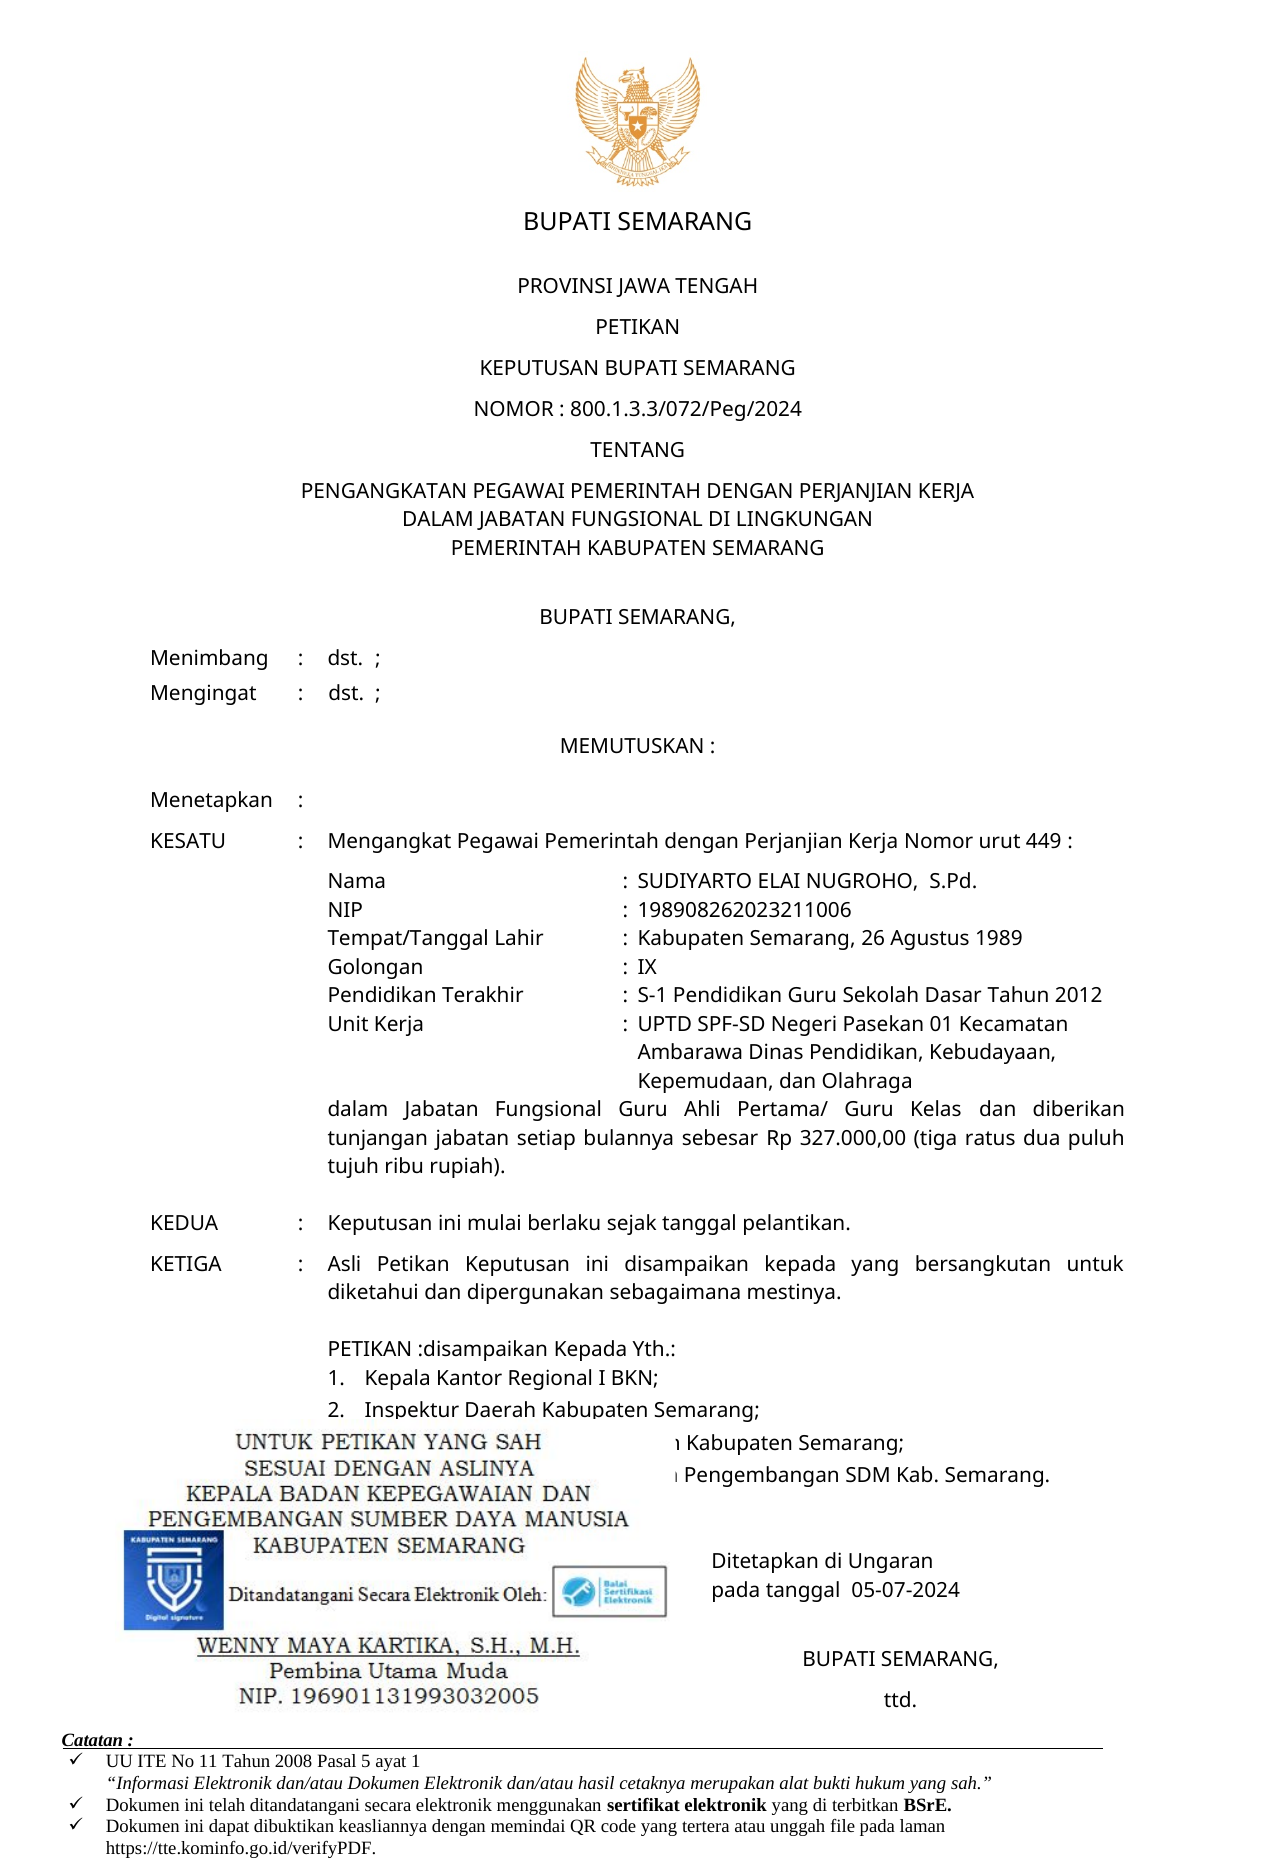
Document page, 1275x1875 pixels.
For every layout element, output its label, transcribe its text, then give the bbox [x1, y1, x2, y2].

text Ditetapkan di Ungaran [711, 1546, 1125, 1575]
text PEMERINTAH KABUPATEN SEMARANG [150, 533, 1125, 561]
text KEDUA : Keputusan ini mulai berlaku sejak tanggal pelantikan. [150, 1208, 1125, 1236]
text Tempat/Tanggal Lahir : Kabupaten Semarang, 26 Agustus 1989 [327, 923, 1125, 952]
picture [567, 51, 708, 192]
text Nama : SUDIYARTO ELAI NUGROHO, S.Pd. [327, 867, 1125, 895]
text Mengingat : dst. ; [150, 678, 1125, 706]
text PETIKAN :disampaikan Kepada Yth.: [150, 1334, 1125, 1363]
text ttd. [676, 1685, 1125, 1714]
text PETIKAN [150, 312, 1125, 341]
text BUPATI , [676, 1644, 1125, 1673]
text Menetapkan : [150, 785, 1125, 813]
text BUPATI SEMARANG [150, 203, 1125, 237]
list 1. Kepala Kantor Regional I BKN; [327, 1363, 1125, 1391]
text Unit Kerja : UPTD SPF-SD Negeri Pasekan 01 Kecamatan Ambarawa Dinas Pendidikan, Kebudayaan, Kepemudaan, dan Olahraga [327, 1009, 1125, 1094]
text MEMUTUSKAN : [150, 731, 1125, 760]
text NOMOR : 800.1.3.3/072/Peg/2024 [150, 394, 1125, 423]
text Pendidikan Terakhir : S-1 Pendidikan Guru Sekolah Dasar Tahun 2012 [327, 980, 1125, 1009]
text dalam Jabatan Fungsional Guru Ahli Pertama/ Guru Kelas dan diberikan tunjangan jabatan setiap bulannya sebesar Rp 327.000,00 (tiga ratus dua puluh tujuh ribu rupiah). [327, 1094, 1125, 1179]
text DALAM JABATAN FUNGSIONAL DI LINGKUNGAN [150, 504, 1125, 533]
text PROVINSI JAWA TENGAH [150, 271, 1125, 300]
list 4. Kepala Badan Kepegawaian dan Pengembangan SDM Kab. . [676, 1460, 1125, 1489]
text BUPATI , [150, 602, 1125, 631]
text Menimbang : dst. ; [150, 643, 1125, 672]
text NIP : 198908262023211006 [327, 895, 1125, 923]
picture [114, 1419, 676, 1720]
text KESATU : Mengangkat Pegawai Pemerintah dengan Perjanjian Kerja Nomor urut 449 : [150, 826, 1125, 854]
text PENGANGKATAN PEGAWAI PEMERINTAH DENGAN PERJANJIAN KERJA [150, 476, 1125, 504]
text KEPUTUSAN BUPATI [150, 353, 1125, 382]
text KETIGA : Asli Petikan Keputusan ini disampaikan kepada yang bersangkutan untuk diketahui dan dipergunakan sebagaimana mestinya. [150, 1249, 1125, 1306]
list 3. Kepala Badan Keuangan Daerah Kabupaten ; [676, 1428, 1125, 1456]
text TENTANG [150, 435, 1125, 463]
text pada tanggal 05-07-2024 [711, 1575, 1125, 1603]
text Golongan : IX [327, 952, 1125, 980]
list 2. Inspektur Daerah Kabupaten ; [327, 1395, 1125, 1424]
